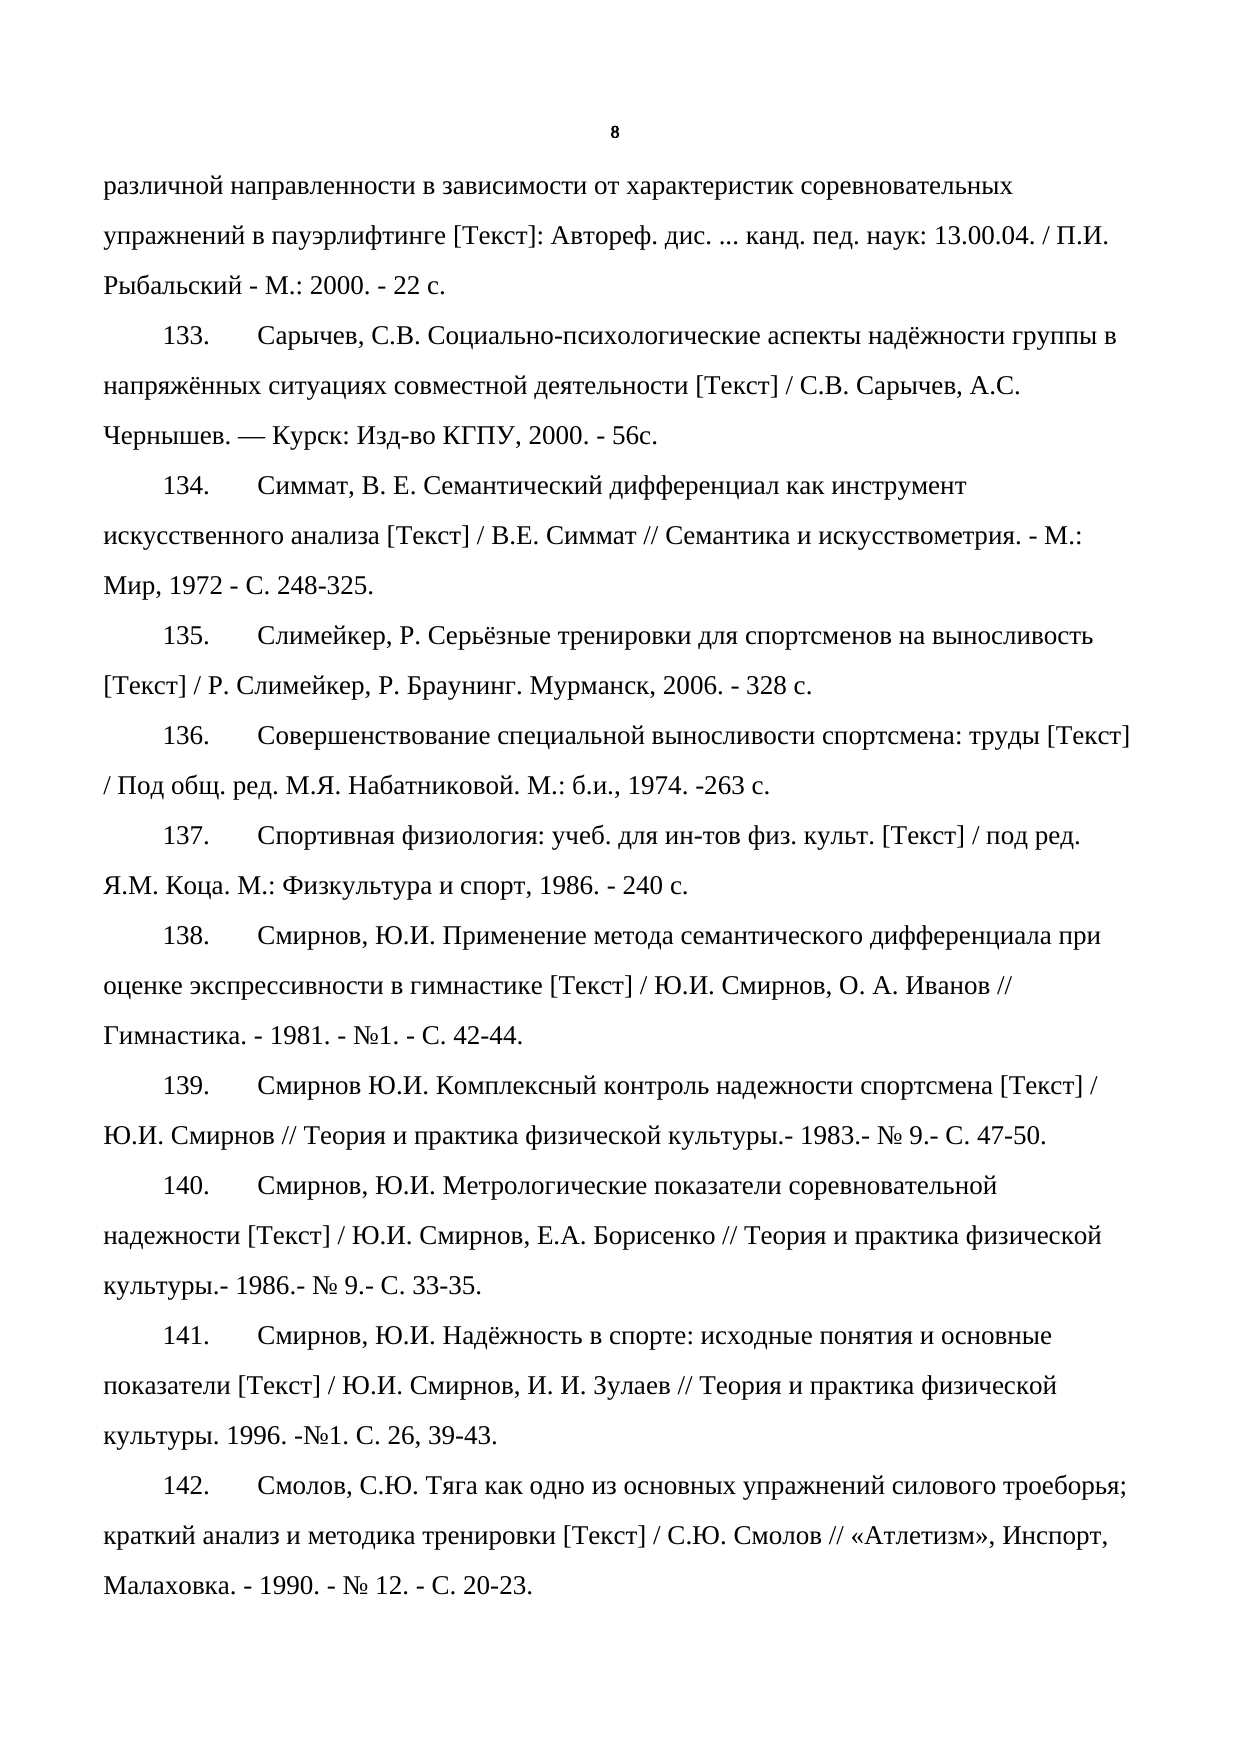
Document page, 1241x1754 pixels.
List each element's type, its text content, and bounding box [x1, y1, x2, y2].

list Смирнов, Ю.И. Применение метода семантического дифференциала при оценке экспрессивности в гимнастике [Текст] / Ю.И. Смирнов, О. А. Иванов // Гимнастика. - 1981. - №1. - С. 42-44. [103, 904, 1136, 1054]
list Смирнов, Ю.И. Метрологические показатели соревновательной надежности [Текст] / Ю.И. Смирнов, Е.А. Борисенко // Теория и практика физической культуры.- 1986.- № 9.- С. 33-35. [103, 1154, 1136, 1304]
list Смирнов, Ю.И. Надёжность в спорте: исходные понятия и основные показатели [Текст] / Ю.И. Смирнов, И. И. Зулаев // Теория и практика физической культуры. 1996. -№1. С. 26, 39-43. [103, 1304, 1136, 1454]
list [103, 1454, 1136, 1604]
list Слимейкер, Р. Серьёзные тренировки для спортсменов на выносливость [Текст] / Р. Слимейкер, Р. Браунинг. Мурманск, 2006. - 328 с. [103, 604, 1136, 704]
list Сарычев, С.В. Социально-психологические аспекты надёжности группы в напряжённых ситуациях совместной деятельности [Текст] / С.В. Сарычев, А.С. Чернышев. — Курск: Изд-во КГПУ, 2000. - 56с. [103, 304, 1136, 454]
list Симмат, В. Е. Семантический дифференциал как инструмент искусственного анализа [Текст] / В.Е. Симмат // Семантика и искусствометрия. - М.: Мир, 1972 - С. 248-325. [103, 454, 1136, 604]
list Смирнов Ю.И. Комплексный контроль надежности спортсмена [Текст] / Ю.И. Смирнов // Теория и практика физической культуры.- 1983.- № 9.- С. 47-50. [103, 1054, 1136, 1154]
list Совершенствование специальной выносливости спортсмена: труды [Текст] / Под общ. ред. М.Я. Набатниковой. М.: б.и., 1974. -263 с. [103, 704, 1136, 804]
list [103, 154, 1136, 304]
list Спортивная физиология: учеб. для ин-тов физ. культ. [Текст] / под ред. Я.М. Коца. М.: Физкультура и спорт, 1986. - 240 с. [103, 804, 1136, 904]
